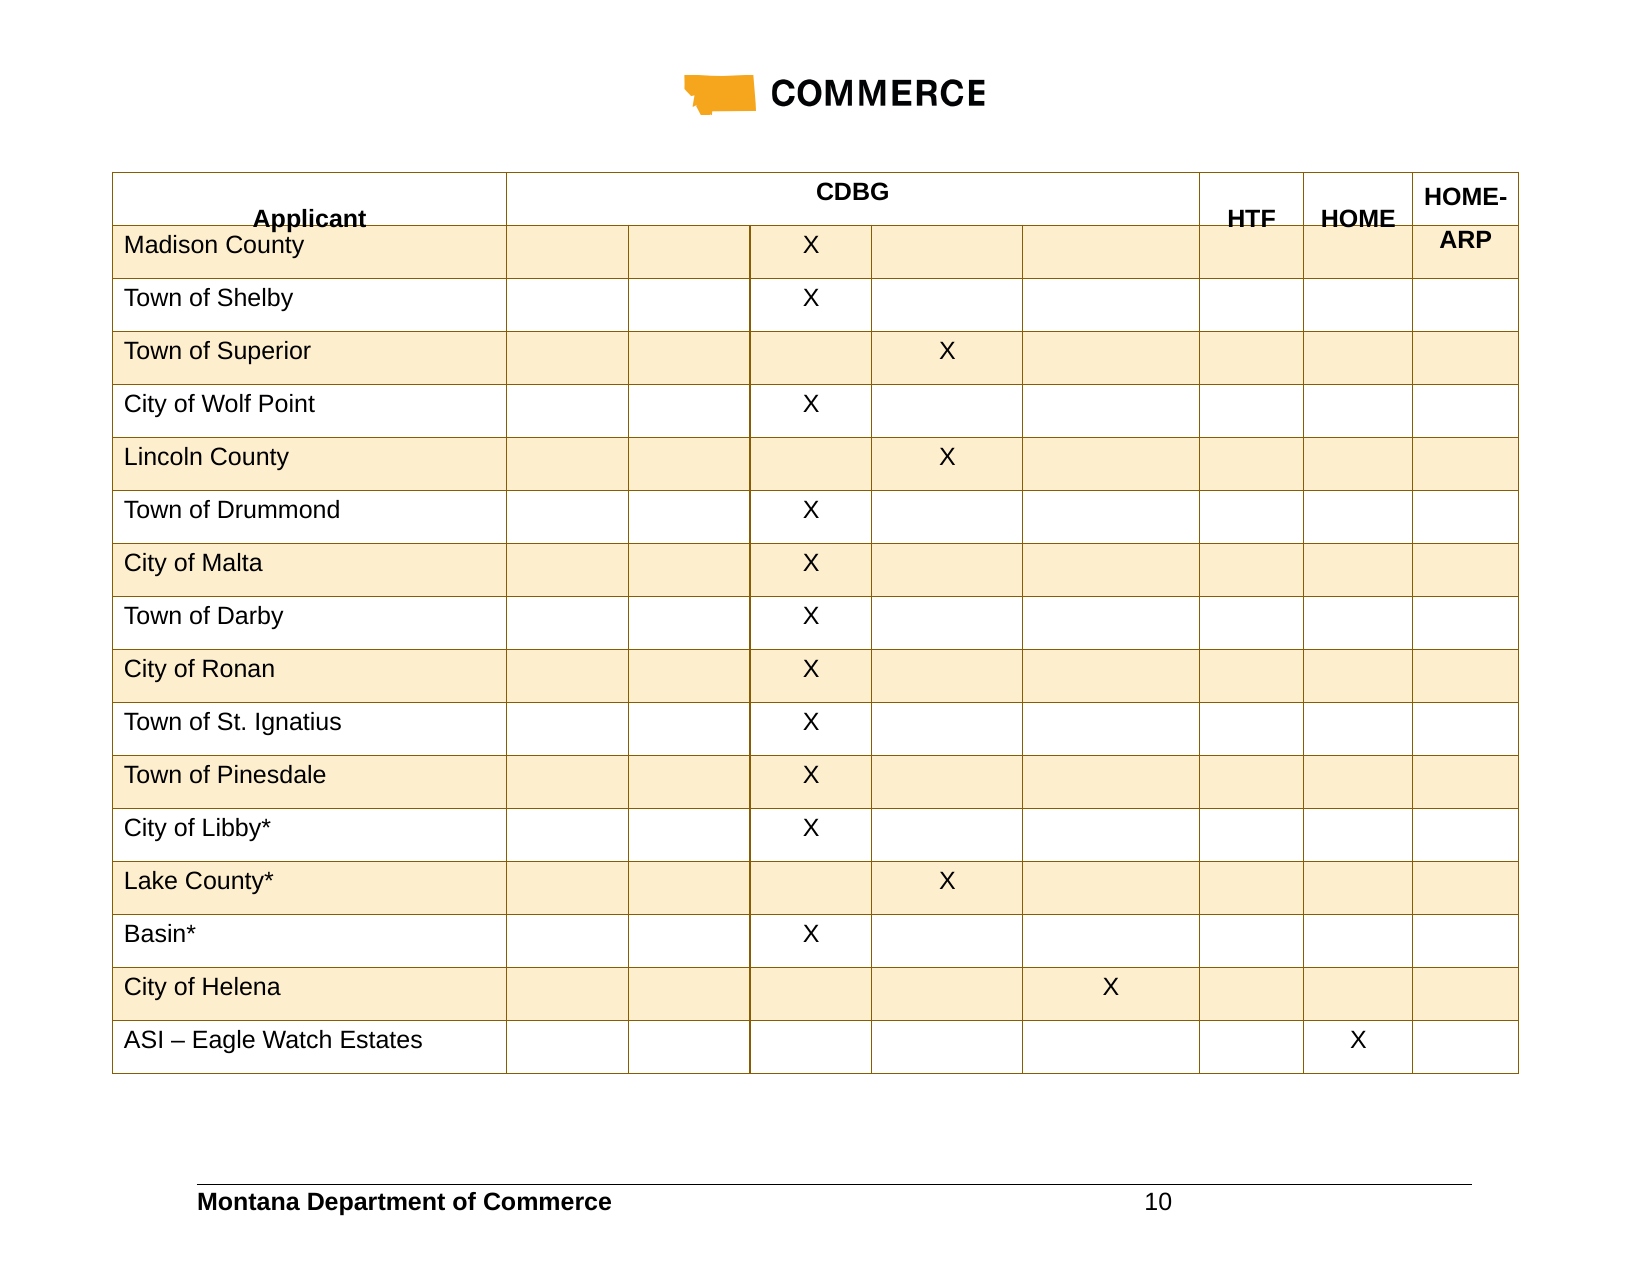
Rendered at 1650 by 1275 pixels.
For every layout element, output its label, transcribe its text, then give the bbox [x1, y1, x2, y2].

table_cell [1200, 385, 1303, 437]
table_cell [872, 597, 1022, 649]
table_cell City of Ronan [113, 650, 506, 702]
table_cell [1413, 809, 1518, 861]
table_cell [1200, 862, 1303, 914]
table_cell [1413, 491, 1518, 543]
table_header HOME [1304, 173, 1412, 225]
table_cell X [751, 809, 871, 861]
table_cell [872, 703, 1022, 755]
table_cell [872, 491, 1022, 543]
table_cell City of Wolf Point [113, 385, 506, 437]
table_cell [1304, 226, 1412, 278]
table_cell [629, 1021, 749, 1073]
table_cell Town of Drummond [113, 491, 506, 543]
table_cell X [872, 862, 1022, 914]
table_cell [872, 809, 1022, 861]
table_cell [1304, 438, 1412, 490]
table_cell [1413, 862, 1518, 914]
table_cell [629, 968, 749, 1020]
table_cell [1023, 862, 1199, 914]
table_cell [507, 650, 628, 702]
table_cell X [751, 703, 871, 755]
table_cell [629, 385, 749, 437]
table_cell Basin* [113, 915, 506, 967]
table_cell [1413, 279, 1518, 331]
table_cell [1413, 332, 1518, 384]
table_cell [507, 544, 628, 596]
table_cell X [751, 597, 871, 649]
table_cell [1413, 1021, 1518, 1073]
table_cell Town of Pinesdale [113, 756, 506, 808]
table_cell X [751, 650, 871, 702]
table_cell [751, 332, 871, 384]
table_cell [507, 915, 628, 967]
table_cell [1304, 597, 1412, 649]
table_cell [1200, 650, 1303, 702]
table_cell [1200, 544, 1303, 596]
table_cell [1200, 597, 1303, 649]
table_cell [1200, 915, 1303, 967]
table_cell [1023, 385, 1199, 437]
table_cell [1413, 968, 1518, 1020]
table_cell X [872, 438, 1022, 490]
table_cell [1023, 703, 1199, 755]
table_cell [1413, 226, 1518, 278]
table_cell X [751, 226, 871, 278]
table_cell [1023, 1021, 1199, 1073]
table_cell [1200, 279, 1303, 331]
table_cell [507, 597, 628, 649]
table_cell [1304, 915, 1412, 967]
table_cell Town of Shelby [113, 279, 506, 331]
table_cell [872, 226, 1022, 278]
table_cell [751, 438, 871, 490]
table_cell X [751, 491, 871, 543]
table_cell [872, 279, 1022, 331]
table_cell [507, 438, 628, 490]
table_cell [507, 968, 628, 1020]
table_cell X [751, 279, 871, 331]
table_cell Lincoln County [113, 438, 506, 490]
table_cell [507, 1021, 628, 1073]
table_cell [629, 544, 749, 596]
table_cell [751, 968, 871, 1020]
table_cell X [1023, 968, 1199, 1020]
table_cell [629, 279, 749, 331]
table_cell [751, 862, 871, 914]
table_cell Madison County [113, 226, 506, 278]
table_cell [1200, 438, 1303, 490]
table_header HTF [1200, 173, 1303, 225]
table_cell [872, 968, 1022, 1020]
table_cell [507, 862, 628, 914]
table_cell [1304, 279, 1412, 331]
table_cell [629, 438, 749, 490]
table_cell [872, 756, 1022, 808]
table_header CDBG [507, 173, 1199, 224]
table_cell [1023, 332, 1199, 384]
table_cell [629, 809, 749, 861]
table_cell [1304, 385, 1412, 437]
table_cell ASI – Eagle Watch Estates [113, 1021, 506, 1073]
table_cell [1304, 650, 1412, 702]
table_cell [1413, 544, 1518, 596]
table_cell City of Helena [113, 968, 506, 1020]
table_cell City of Malta [113, 544, 506, 596]
table_cell Lake County* [113, 862, 506, 914]
table_header HOME-ARP [1413, 173, 1518, 225]
table_cell Town of St. Ignatius [113, 703, 506, 755]
table_cell [507, 279, 628, 331]
table_cell [1304, 809, 1412, 861]
table_cell [507, 756, 628, 808]
table_cell Town of Superior [113, 332, 506, 384]
table_cell X [751, 756, 871, 808]
table_cell [1023, 491, 1199, 543]
table_cell [872, 650, 1022, 702]
table_cell [1023, 544, 1199, 596]
table_cell [1200, 226, 1303, 278]
table_cell [1413, 385, 1518, 437]
table_cell [1023, 438, 1199, 490]
table_cell [1200, 332, 1303, 384]
table_cell [872, 385, 1022, 437]
table_cell [1023, 756, 1199, 808]
table_cell [1023, 650, 1199, 702]
table_cell [507, 809, 628, 861]
table_cell [507, 385, 628, 437]
table_cell [507, 226, 628, 278]
table_cell [507, 491, 628, 543]
table_cell [872, 915, 1022, 967]
table_cell [1304, 968, 1412, 1020]
table_cell [629, 756, 749, 808]
table_cell [1304, 491, 1412, 543]
table_cell Town of Darby [113, 597, 506, 649]
table_cell [1023, 809, 1199, 861]
table_cell [1200, 1021, 1303, 1073]
table_cell [629, 332, 749, 384]
table_cell [1304, 703, 1412, 755]
table_cell [1200, 968, 1303, 1020]
table_cell [1413, 915, 1518, 967]
table_cell [872, 544, 1022, 596]
table_cell [629, 650, 749, 702]
table_cell [629, 226, 749, 278]
table_cell [872, 1021, 1022, 1073]
table_cell X [751, 544, 871, 596]
table_cell [1304, 332, 1412, 384]
table_cell [629, 597, 749, 649]
table_cell [1200, 703, 1303, 755]
table_cell X [751, 385, 871, 437]
table_cell [1413, 597, 1518, 649]
table_cell [1023, 597, 1199, 649]
table_cell X [872, 332, 1022, 384]
table_cell [1200, 756, 1303, 808]
table_cell [1304, 544, 1412, 596]
table_cell [751, 1021, 871, 1073]
table_header Applicant [113, 173, 506, 225]
table_cell [629, 862, 749, 914]
table_cell [629, 703, 749, 755]
table_cell [507, 703, 628, 755]
table_cell [1304, 756, 1412, 808]
table_cell [629, 491, 749, 543]
table_cell [1304, 862, 1412, 914]
table_cell [1200, 809, 1303, 861]
table_cell [1200, 491, 1303, 543]
table_cell [1023, 279, 1199, 331]
table_cell X [1304, 1021, 1412, 1073]
table_cell [629, 915, 749, 967]
table_cell X [751, 915, 871, 967]
table_cell [1413, 438, 1518, 490]
table_cell [1023, 915, 1199, 967]
table_cell [1413, 703, 1518, 755]
table_cell [1413, 650, 1518, 702]
table_cell [1413, 756, 1518, 808]
table_cell City of Libby* [113, 809, 506, 861]
table_cell [1023, 226, 1199, 278]
table_cell [507, 332, 628, 384]
